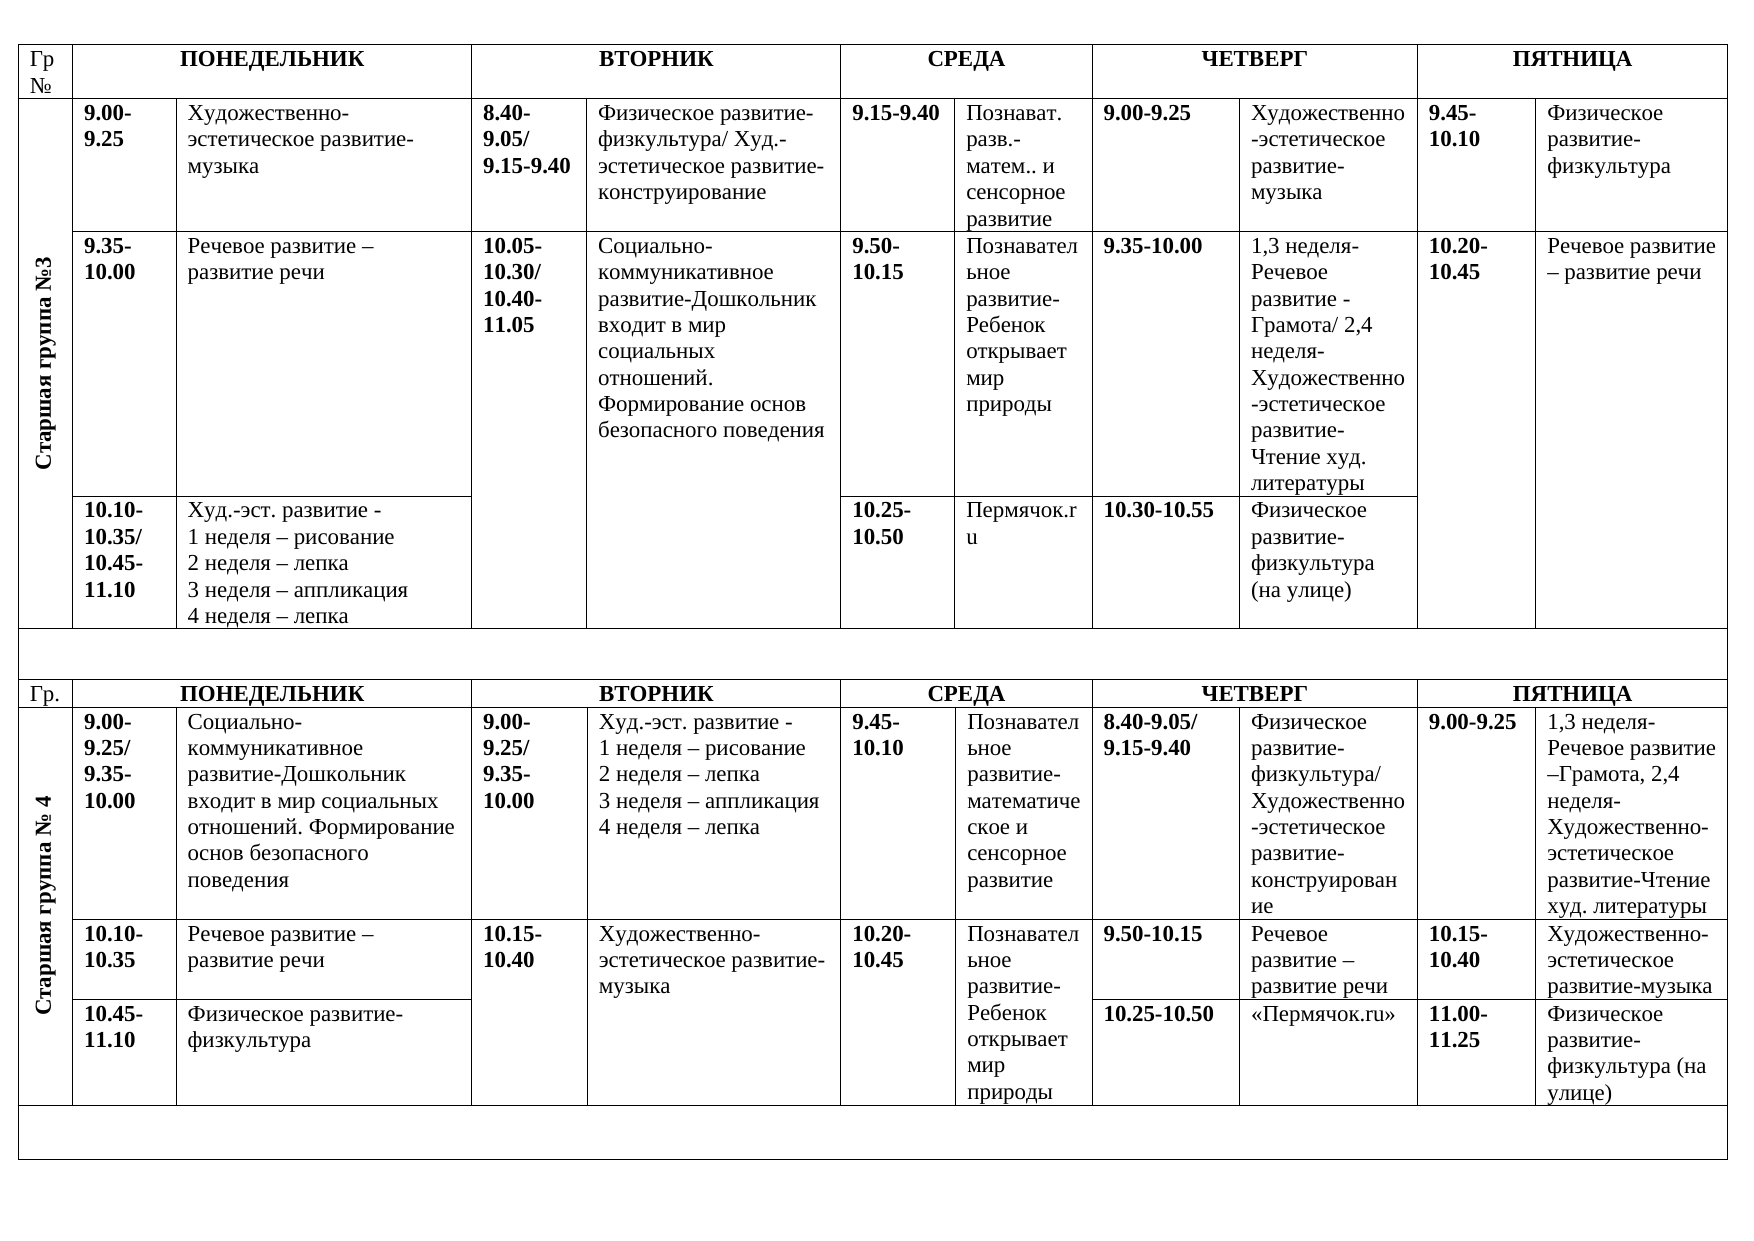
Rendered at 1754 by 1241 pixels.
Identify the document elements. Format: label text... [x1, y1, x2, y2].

table_cell Физическое развитие-физкультура [1536, 99, 1727, 231]
table_cell Физическое развитие-физкультура/ Художественно-эстетическое развитие-конструирование [1240, 708, 1417, 918]
table_cell Речевое развитие – развитие речи [177, 232, 471, 496]
table_cell Гр. [19, 680, 72, 707]
table_cell 10.15-10.40 [1418, 920, 1535, 999]
table_cell 9.00-9.25/ 9.35-10.00 [472, 708, 587, 918]
table_cell 9.00-9.25 [1093, 99, 1239, 231]
table_cell Худ.-эст. развитие - 1 неделя – рисование 2 неделя – лепка 3 неделя – аппликация 4 неделя – лепка [177, 497, 471, 628]
table_cell 11.00-11.25 [1418, 1000, 1535, 1105]
table_cell ПОНЕДЕЛЬНИК [73, 680, 471, 707]
table_cell Социально-коммуникативное развитие-Дошкольник входит в мир социальных отношений. Формирование основ безопасного поведения [177, 708, 471, 918]
table_cell 10.05-10.30/ 10.40-11.05 [472, 232, 586, 628]
table_cell ВТОРНИК [472, 45, 840, 98]
table_cell Познавательное развитие-Ребенок открывает мир природы [955, 232, 1092, 496]
table_cell Социально-коммуникативное развитие-Дошкольник входит в мир социальных отношений. Формирование основ безопасного поведения [587, 232, 840, 628]
table_cell ЧЕТВЕРГ [1093, 680, 1417, 707]
table_cell ПЯТНИЦА [1418, 45, 1727, 98]
table_cell 10.25-10.50 [841, 497, 954, 628]
table_cell Речевое развитие – развитие речи [177, 920, 471, 999]
table_cell Художественно-эстетическое развитие-музыка [1536, 920, 1727, 999]
table_cell Познават. разв.-матем.. и сенсорное развитие [955, 99, 1092, 231]
table_cell Физическое развитие-физкультура (на улице) [1240, 497, 1417, 628]
table_cell ПОНЕДЕЛЬНИК [73, 45, 471, 98]
table_cell 9.35-10.00 [73, 232, 176, 496]
table_cell СРЕДА [841, 680, 1092, 707]
table_cell Художественно-эстетическое развитие-музыка [588, 920, 840, 1105]
table_cell 1,3 неделя-Речевое развитие -Грамота/ 2,4 неделя-Художественно-эстетическое развитие-Чтение худ. литературы [1240, 232, 1417, 496]
table_cell ПЯТНИЦА [1418, 680, 1727, 707]
table_cell [19, 629, 1727, 679]
table_cell ЧЕТВЕРГ [1093, 45, 1417, 98]
table_cell 9.00-9.25/ 9.35-10.00 [73, 708, 176, 918]
table_cell Познавательное развитие-Ребенок открывает мир природы [956, 920, 1092, 1105]
table_cell 10.30-10.55 [1093, 497, 1239, 628]
table_cell 10.10-10.35 [73, 920, 176, 999]
table_cell Физическое развитие-физкультура/ Худ.-эстетическое развитие-конструирование [587, 99, 840, 231]
table_cell 10.15-10.40 [472, 920, 587, 1105]
table_cell Старшая группа № 4 [19, 708, 72, 1105]
table_cell 9.50-10.15 [1093, 920, 1239, 999]
table_cell ВТОРНИК [472, 680, 840, 707]
table_cell 9.45-10.10 [1418, 99, 1535, 231]
table_cell СРЕДА [841, 45, 1092, 98]
table_cell Физическое развитие-физкультура [177, 1000, 471, 1105]
table_cell Познавательное развитие-математическое и сенсорное развитие [956, 708, 1092, 918]
table_cell Художественно-эстетическое развитие-музыка [1240, 99, 1417, 231]
table_cell 10.20-10.45 [841, 920, 955, 1105]
table_cell 9.45-10.10 [841, 708, 955, 918]
table_cell Речевое развитие – развитие речи [1240, 920, 1417, 999]
table_cell [19, 1106, 1727, 1159]
table_cell 10.20-10.45 [1418, 232, 1535, 628]
table_cell Художественно-эстетическое развитие-музыка [177, 99, 471, 231]
table_cell 9.00-9.25 [73, 99, 176, 231]
table_cell 10.10-10.35/ 10.45-11.10 [73, 497, 176, 628]
table_cell 9.35-10.00 [1093, 232, 1239, 496]
table_cell Физическое развитие-физкультура (на улице) [1536, 1000, 1727, 1105]
table_cell 10.25-10.50 [1093, 1000, 1239, 1105]
table_cell 1,3 неделя-Речевое развитие –Грамота, 2,4 неделя-Художественно-эстетическое развитие-Чтение худ. литературы [1536, 708, 1727, 918]
table_cell 8.40-9.05/ 9.15-9.40 [1093, 708, 1239, 918]
table_cell 8.40-9.05/ 9.15-9.40 [472, 99, 586, 231]
table_cell 9.50-10.15 [841, 232, 954, 496]
table_cell 9.00-9.25 [1418, 708, 1535, 918]
table_cell Пермячок.ru [955, 497, 1092, 628]
table_cell 9.15-9.40 [841, 99, 954, 231]
table_cell Старшая группа №3 [19, 99, 72, 628]
table_cell 10.45-11.10 [73, 1000, 176, 1105]
table_cell «Пермячок.ru» [1240, 1000, 1417, 1105]
table_cell Гр№ [19, 45, 72, 98]
table_cell Речевое развитие – развитие речи [1536, 232, 1727, 628]
table_cell Худ.-эст. развитие - 1 неделя – рисование 2 неделя – лепка 3 неделя – аппликация 4 неделя – лепка [588, 708, 840, 918]
